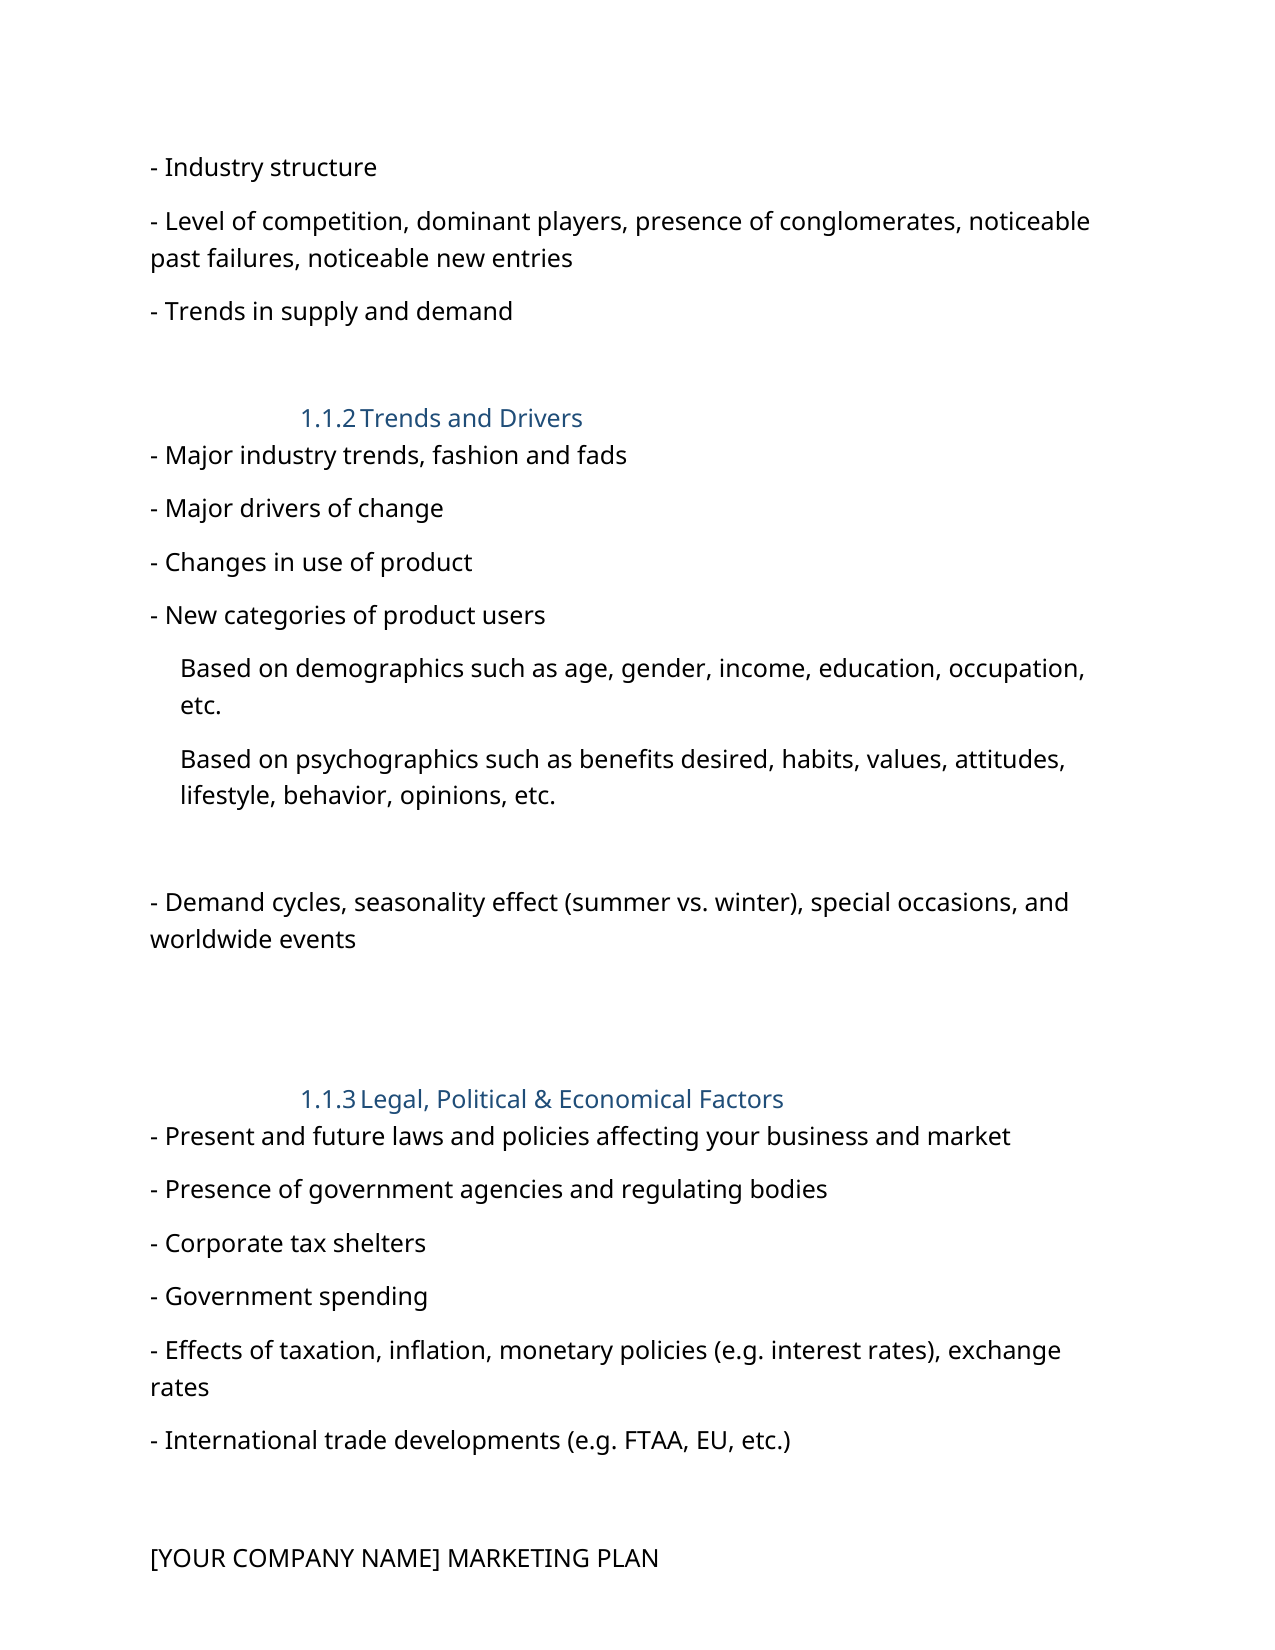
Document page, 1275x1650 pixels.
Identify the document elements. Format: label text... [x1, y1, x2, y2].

text - Demand cycles, seasonality effect (summer vs. winter), special occasions, and worldwide events [150, 885, 1125, 956]
subtitle 1.1.2 Trends and Drivers [150, 401, 1125, 434]
text Based on demographics such as age, gender, income, education, occupation, etc. [180, 651, 1125, 722]
text - Major industry trends, fashion and fads [150, 437, 1125, 471]
text - New categories of product users [150, 598, 1125, 632]
text - Present and future laws and policies affecting your business and market [150, 1119, 1125, 1153]
text - Trends in supply and demand [150, 294, 1125, 328]
text - Changes in use of product [150, 544, 1125, 578]
subtitle 1.1.3 Legal, Political & Economical Factors [150, 1082, 1125, 1116]
text - Presence of government agencies and regulating bodies [150, 1172, 1125, 1206]
text - Level of competition, dominant players, presence of conglomerates, noticeable past failures, noticeable new entries [150, 203, 1125, 274]
text - Corporate tax shelters [150, 1226, 1125, 1260]
text - Major drivers of change [150, 491, 1125, 525]
text - Effects of taxation, inflation, monetary policies (e.g. interest rates), exchange rates [150, 1332, 1125, 1403]
text Based on psychographics such as benefits desired, habits, values, attitudes, lifestyle, behavior, opinions, etc. [180, 741, 1125, 812]
text - International trade developments (e.g. FTAA, EU, etc.) [150, 1423, 1125, 1457]
text - Government spending [150, 1279, 1125, 1313]
text - Industry structure [150, 150, 1125, 184]
